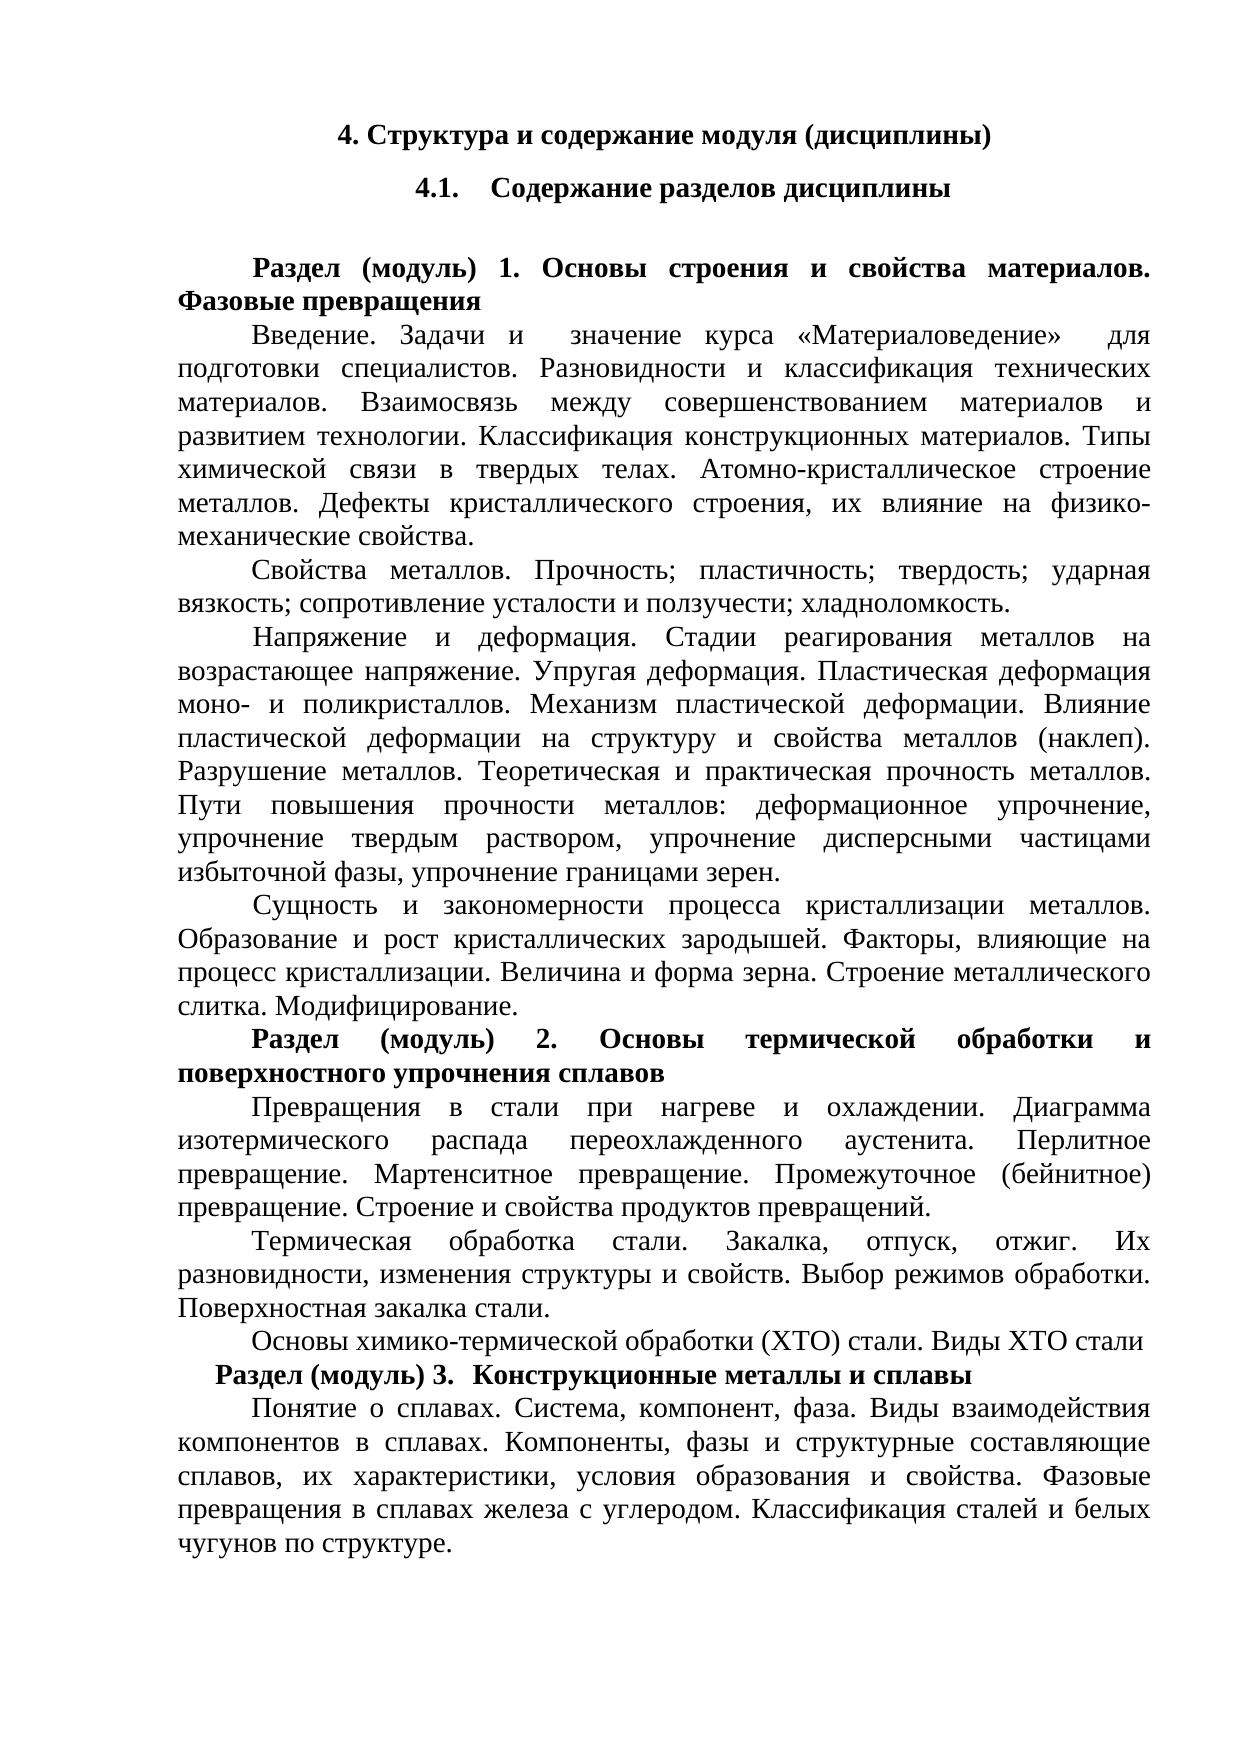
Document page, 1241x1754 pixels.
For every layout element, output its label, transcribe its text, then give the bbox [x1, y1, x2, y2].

text Понятие о сплавах. Система, компонент, фаза. Виды взаимодействия компонентов в сплавах. Компоненты, фазы и структурные составляющие сплавов, их характеристики, условия образования и свойства. Фазовые превращения в сплавах железа с углеродом. Классификация сталей и белых чугунов по структуре. [177, 1390, 1152, 1558]
list Содержание разделов дисциплины [215, 171, 1152, 203]
text Свойства металлов. Прочность; пластичность; твердость; ударная вязкость; сопротивление усталости и ползучести; хладноломкость. [177, 551, 1152, 618]
text Введение. Задачи и значение курса «Материаловедение» для подготовки специалистов. Разновидности и классификация технических материалов. Взаимосвязь между совершенствованием материалов и развитием технологии. Классификация конструкционных материалов. Типы химической связи в твердых телах. Атомно-кристаллическое строение металлов. Дефекты кристаллического строения, их влияние на физико-механические свойства. [177, 316, 1152, 551]
text Раздел (модуль) 1. Основы строения и свойства материалов. Фазовые превращения [177, 249, 1152, 316]
text Раздел (модуль) 3. Конструкционные металлы и сплавы [177, 1356, 1152, 1390]
text 4. Структура и содержание модуля (дисциплины) [177, 118, 1152, 150]
text Превращения в стали при нагреве и охлаждении. Диаграмма изотермического распада переохлажденного аустенита. Перлитное превращение. Мартенситное превращение. Промежуточное (бейнитное) превращение. Строение и свойства продуктов превращений. [177, 1088, 1152, 1222]
text Термическая обработка стали. Закалка, отпуск, отжиг. Их разновидности, изменения структуры и свойств. Выбор режимов обработки. Поверхностная закалка стали. [177, 1222, 1152, 1323]
text Напряжение и деформация. Стадии реагирования металлов на возрастающее напряжение. Упругая деформация. Пластическая деформация моно- и поликристаллов. Механизм пластической деформации. Влияние пластической деформации на структуру и свойства металлов (наклеп). Разрушение металлов. Теоретическая и практическая прочность металлов. Пути повышения прочности металлов: деформационное упрочнение, упрочнение твердым раствором, упрочнение дисперсными частицами избыточной фазы, упрочнение границами зерен. [177, 618, 1152, 887]
text Основы химико-термической обработки (ХТО) стали. Виды ХТО стали [177, 1323, 1152, 1356]
text Сущность и закономерности процесса кристаллизации металлов. Образование и рост кристаллических зародышей. Факторы, влияющие на процесс кристаллизации. Величина и форма зерна. Строение металлического слитка. Модифицирование. [177, 887, 1152, 1021]
text Раздел (модуль) 2. Основы термической обработки и поверхностного упрочнения сплавов [177, 1021, 1152, 1088]
